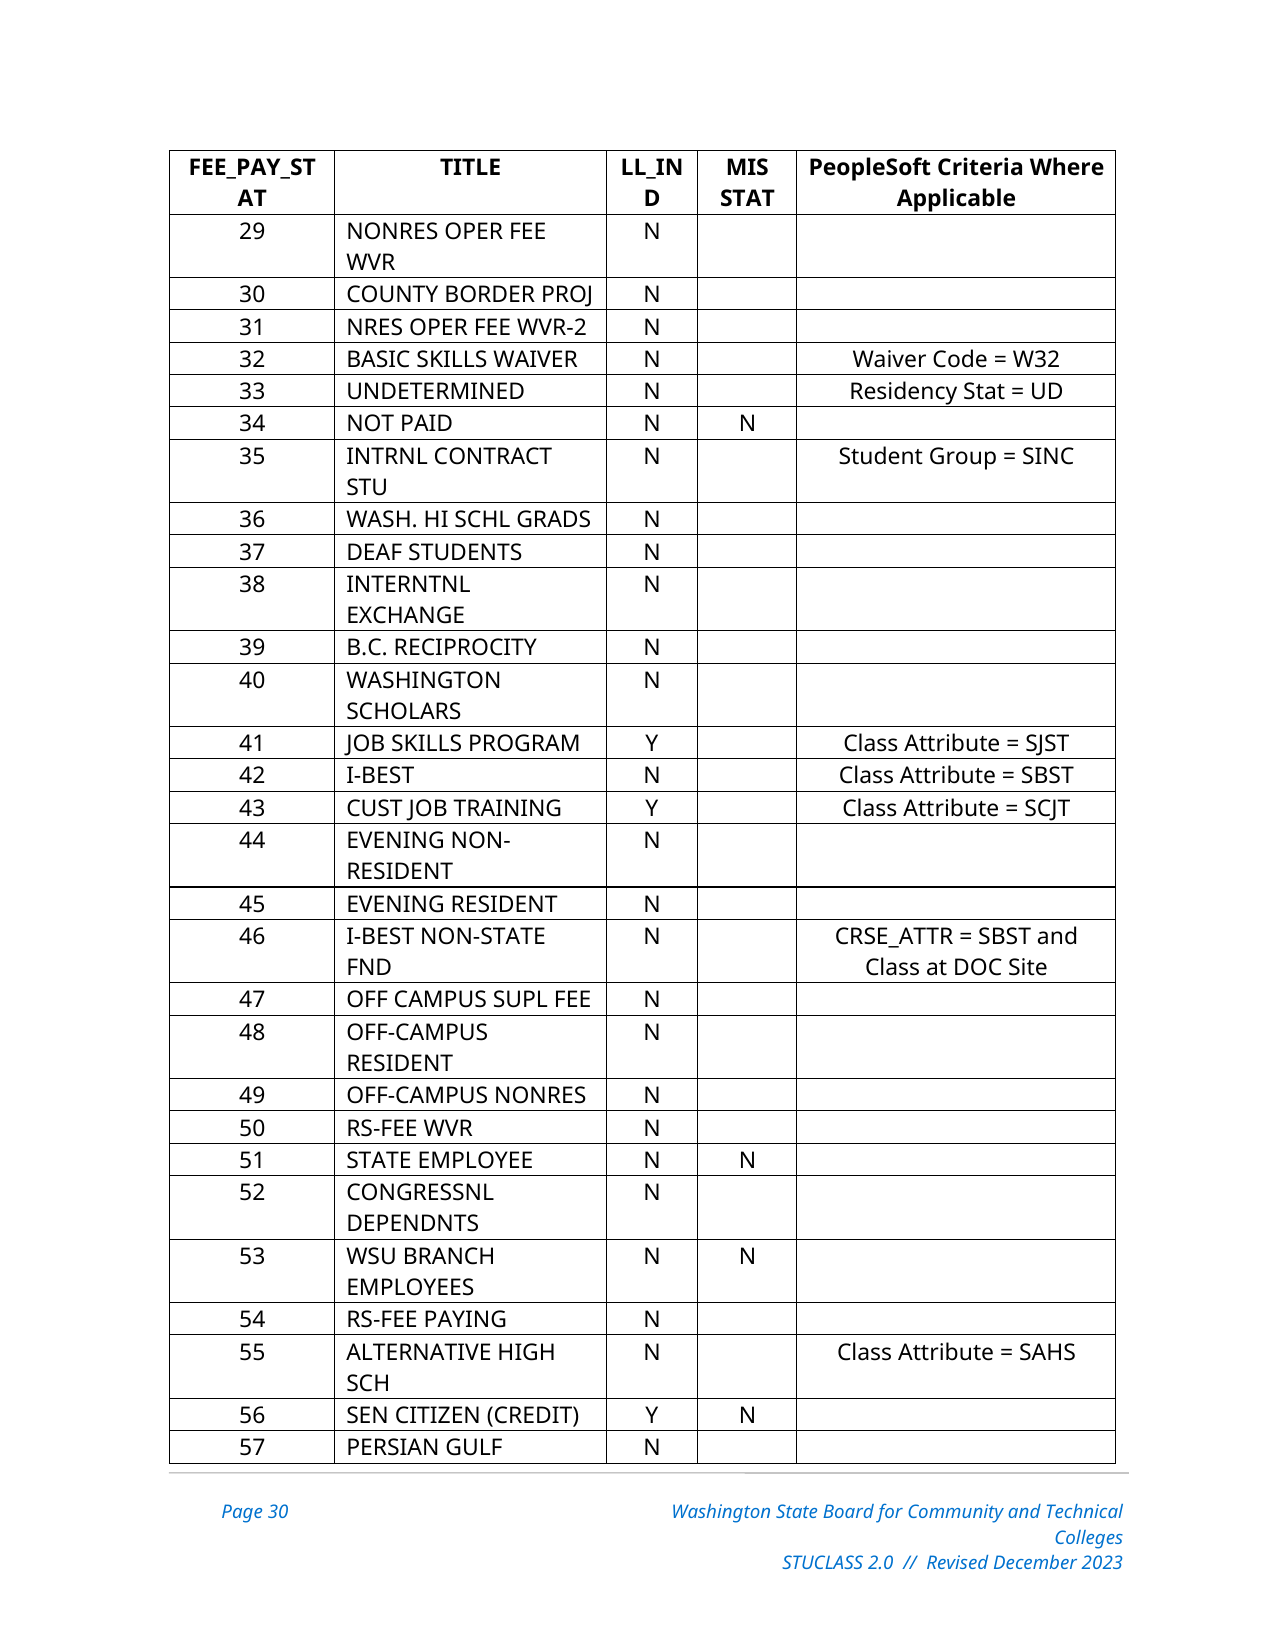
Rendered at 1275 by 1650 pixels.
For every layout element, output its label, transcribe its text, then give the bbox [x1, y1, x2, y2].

table_cell INTERNTNL EXCHANGE [335, 568, 606, 630]
table_cell 57 [170, 1431, 334, 1462]
table_cell [797, 1079, 1115, 1110]
table_cell 52 [170, 1176, 334, 1238]
table_cell 29 [170, 215, 334, 277]
table_cell 50 [170, 1111, 334, 1143]
table_cell N [607, 1176, 697, 1238]
table_cell 51 [170, 1144, 334, 1175]
table_cell 42 [170, 759, 334, 791]
table_cell [698, 664, 796, 726]
table_cell STATE EMPLOYEE [335, 1144, 606, 1175]
table_cell 37 [170, 535, 334, 567]
table_cell N [607, 1431, 697, 1462]
table_cell [797, 664, 1115, 726]
table_cell N [607, 664, 697, 726]
table_cell [698, 310, 796, 342]
table_cell [797, 1144, 1115, 1175]
table_cell [797, 983, 1115, 1014]
table_cell N [607, 215, 697, 277]
table_cell [698, 1111, 796, 1143]
table_header TITLE [335, 151, 606, 213]
table_cell [797, 535, 1115, 567]
table_cell 49 [170, 1079, 334, 1110]
table_cell 34 [170, 407, 334, 438]
table_cell [698, 759, 796, 791]
table_cell [698, 1335, 796, 1398]
table_cell [797, 1176, 1115, 1238]
table_cell [698, 215, 796, 277]
table_cell [698, 1016, 796, 1078]
table_cell Class Attribute = SJST [797, 727, 1115, 758]
table_cell 38 [170, 568, 334, 630]
table_cell Waiver Code = W32 [797, 343, 1115, 374]
table_cell PERSIAN GULF [335, 1431, 606, 1462]
table_cell 31 [170, 310, 334, 342]
table_cell WASH. HI SCHL GRADS [335, 503, 606, 534]
table_cell RS-FEE PAYING [335, 1303, 606, 1334]
table_cell 30 [170, 278, 334, 309]
table_cell 46 [170, 920, 334, 982]
table_cell N [607, 1144, 697, 1175]
table_cell [698, 375, 796, 406]
table_cell SEN CITIZEN (CREDIT) [335, 1399, 606, 1430]
table_cell [797, 631, 1115, 662]
table_cell OFF-CAMPUS NONRES [335, 1079, 606, 1110]
table_cell NOT PAID [335, 407, 606, 438]
table_cell N [607, 535, 697, 567]
table_cell [797, 215, 1115, 277]
table_cell N [607, 503, 697, 534]
table_cell EVENING NON-RESIDENT [335, 824, 606, 886]
table_cell N [607, 983, 697, 1014]
table_cell [797, 568, 1115, 630]
table_cell 36 [170, 503, 334, 534]
table_cell Class Attribute = SCJT [797, 792, 1115, 823]
table_cell 53 [170, 1240, 334, 1302]
table_cell [698, 888, 796, 919]
table_cell [797, 1016, 1115, 1078]
table_cell Y [607, 727, 697, 758]
table_cell [797, 503, 1115, 534]
table_cell N [607, 920, 697, 982]
table_cell N [607, 1111, 697, 1143]
table_cell CUST JOB TRAINING [335, 792, 606, 823]
table_cell Student Group = SINC [797, 440, 1115, 502]
table_cell N [698, 407, 796, 438]
table_cell N [698, 1144, 796, 1175]
table_header LL_IND [607, 151, 697, 213]
table_cell N [607, 568, 697, 630]
table_cell [698, 343, 796, 374]
table_cell N [607, 407, 697, 438]
table_cell [797, 407, 1115, 438]
table_cell Class Attribute = SBST [797, 759, 1115, 791]
table_header FEE_PAY_STAT [170, 151, 334, 213]
table_cell N [607, 888, 697, 919]
table_cell N [607, 375, 697, 406]
table_cell 48 [170, 1016, 334, 1078]
table_cell 55 [170, 1335, 334, 1398]
table_cell N [607, 1240, 697, 1302]
table_cell [797, 1111, 1115, 1143]
table_cell [797, 1240, 1115, 1302]
table_cell WASHINGTON SCHOLARS [335, 664, 606, 726]
table_cell N [607, 1016, 697, 1078]
table_cell N [607, 310, 697, 342]
table_cell 32 [170, 343, 334, 374]
table_cell [698, 278, 796, 309]
table_cell [698, 535, 796, 567]
table_cell [698, 568, 796, 630]
table_cell I-BEST NON-STATE FND [335, 920, 606, 982]
table_cell 39 [170, 631, 334, 662]
table_cell B.C. RECIPROCITY [335, 631, 606, 662]
table_cell CONGRESSNL DEPENDNTS [335, 1176, 606, 1238]
table_cell [698, 631, 796, 662]
table_cell DEAF STUDENTS [335, 535, 606, 567]
table_cell N [607, 1335, 697, 1398]
table_cell OFF CAMPUS SUPL FEE [335, 983, 606, 1014]
table_cell 54 [170, 1303, 334, 1334]
table_cell N [607, 759, 697, 791]
table_cell I-BEST [335, 759, 606, 791]
table_cell 33 [170, 375, 334, 406]
table_cell N [607, 1303, 697, 1334]
table_cell [698, 1079, 796, 1110]
table_cell [698, 503, 796, 534]
table_cell UNDETERMINED [335, 375, 606, 406]
table_cell BASIC SKILLS WAIVER [335, 343, 606, 374]
table_cell N [698, 1399, 796, 1430]
table_cell Y [607, 792, 697, 823]
table_cell COUNTY BORDER PROJ [335, 278, 606, 309]
table_header MIS STAT [698, 151, 796, 213]
table_cell RS-FEE WVR [335, 1111, 606, 1143]
table_cell 56 [170, 1399, 334, 1430]
table_cell N [607, 278, 697, 309]
table_cell N [607, 440, 697, 502]
table_cell [698, 727, 796, 758]
table_cell [797, 1431, 1115, 1462]
table_cell Class Attribute = SAHS [797, 1335, 1115, 1398]
table_cell [698, 1176, 796, 1238]
table_cell [797, 278, 1115, 309]
table_cell [698, 983, 796, 1014]
table_cell 44 [170, 824, 334, 886]
table_cell 41 [170, 727, 334, 758]
table_cell [797, 310, 1115, 342]
table_cell NONRES OPER FEE WVR [335, 215, 606, 277]
table_cell INTRNL CONTRACT STU [335, 440, 606, 502]
table_cell [797, 888, 1115, 919]
table_cell CRSE_ATTR = SBST and Class at DOC Site [797, 920, 1115, 982]
table_cell N [607, 824, 697, 886]
table_cell ALTERNATIVE HIGH SCH [335, 1335, 606, 1398]
table_cell N [607, 343, 697, 374]
table_cell [698, 1431, 796, 1462]
table_cell [698, 792, 796, 823]
table_cell 47 [170, 983, 334, 1014]
table_cell 35 [170, 440, 334, 502]
table_cell NRES OPER FEE WVR-2 [335, 310, 606, 342]
table_cell 43 [170, 792, 334, 823]
table_cell N [698, 1240, 796, 1302]
table_cell [797, 1399, 1115, 1430]
table_cell N [607, 1079, 697, 1110]
table_cell OFF-CAMPUS RESIDENT [335, 1016, 606, 1078]
table_cell WSU BRANCH EMPLOYEES [335, 1240, 606, 1302]
table_cell EVENING RESIDENT [335, 888, 606, 919]
table_cell JOB SKILLS PROGRAM [335, 727, 606, 758]
table_cell [698, 440, 796, 502]
table_cell N [607, 631, 697, 662]
table_cell [698, 824, 796, 886]
table_cell 40 [170, 664, 334, 726]
table_cell Y [607, 1399, 697, 1430]
table_cell [797, 824, 1115, 886]
table_cell 45 [170, 888, 334, 919]
table_cell [797, 1303, 1115, 1334]
table_cell [698, 1303, 796, 1334]
table_cell [698, 920, 796, 982]
table_header PeopleSoft Criteria Where Applicable [797, 151, 1115, 213]
table_cell Residency Stat = UD [797, 375, 1115, 406]
